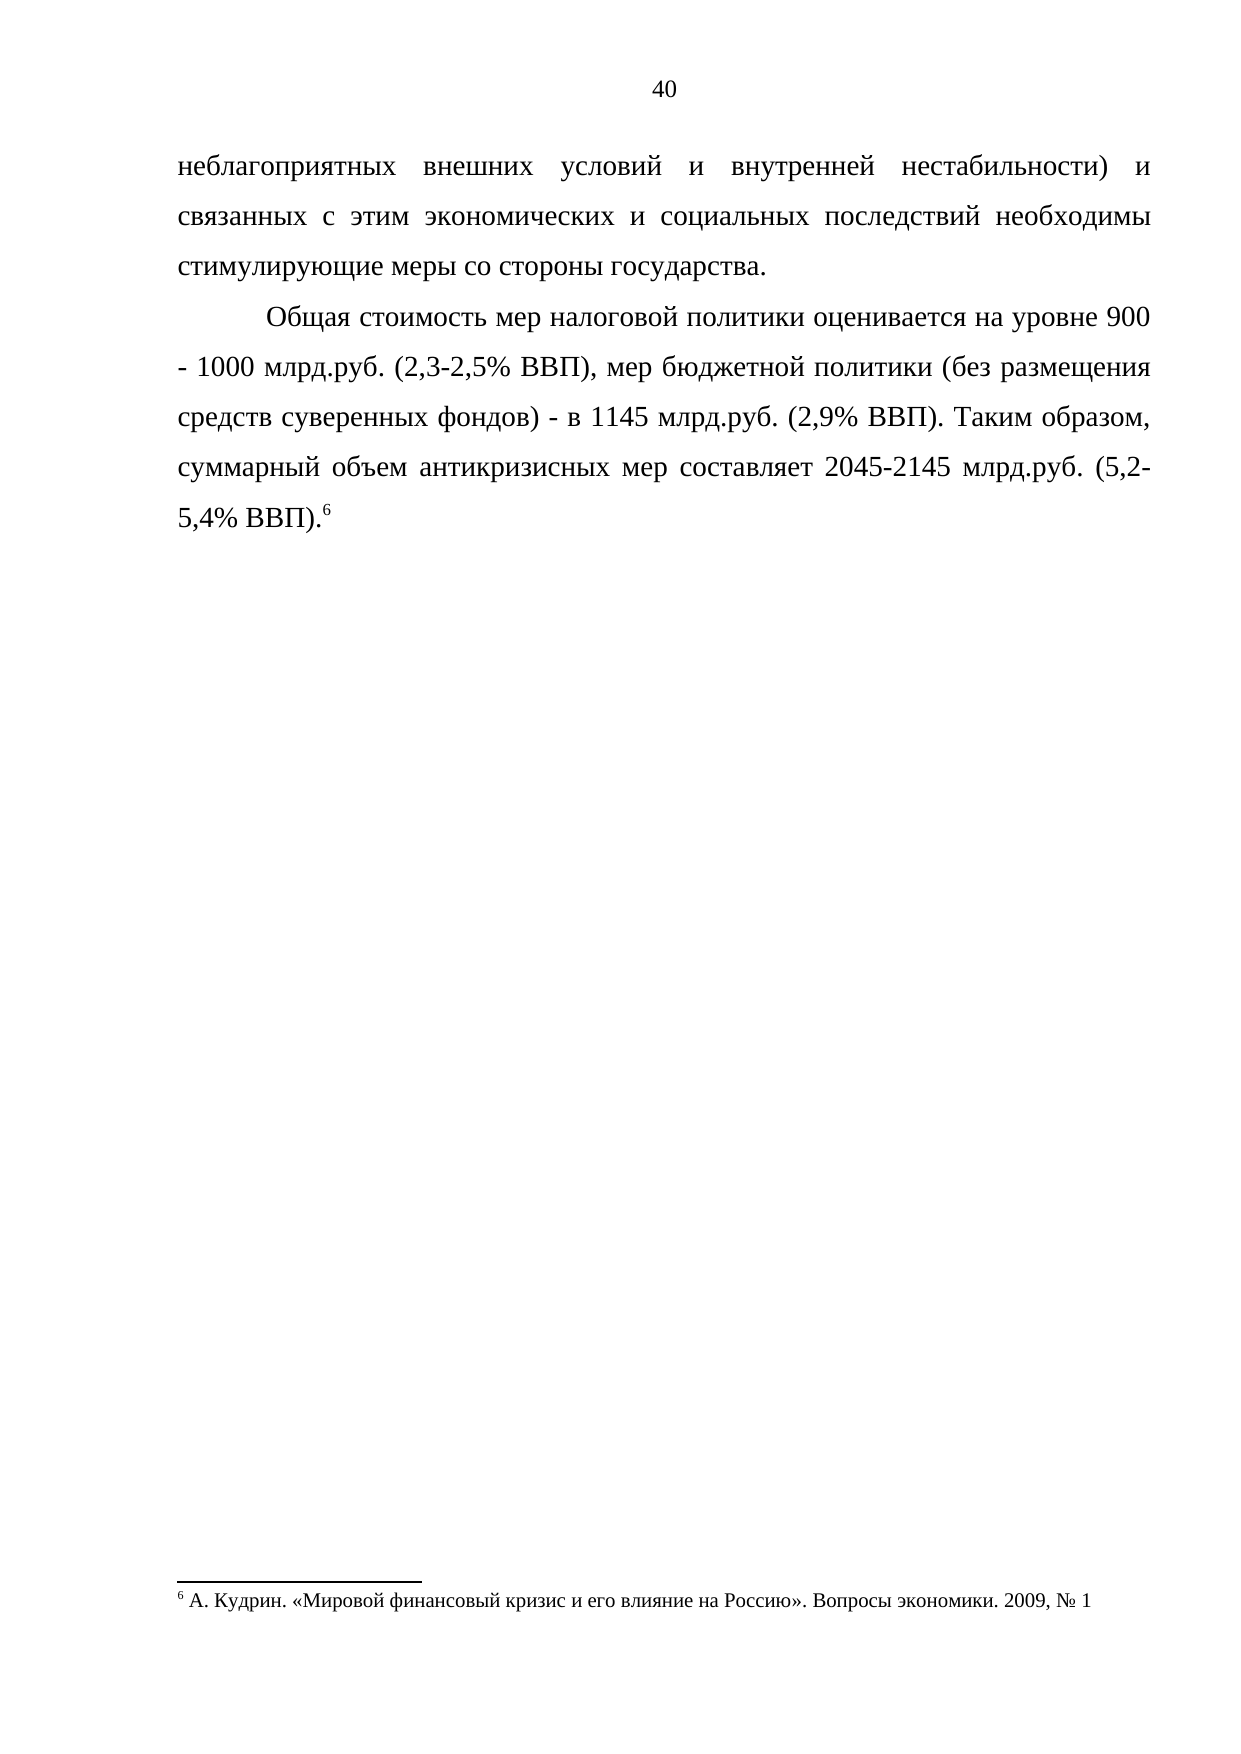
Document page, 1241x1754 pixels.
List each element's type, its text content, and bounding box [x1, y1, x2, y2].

text Общая стоимость мер налоговой политики оценивается на уровне 900 - 1000 млрд.руб. (2,3-2,5% ВВП), мер бюджетной политики (без размещения средств суверенных фондов) - в 1145 млрд.руб. (2,9% ВВП). Таким образом, суммарный объем антикризисных мер составляет 2045-2145 млрд.руб. (5,2-5,4% ВВП). [177, 299, 1152, 533]
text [177, 148, 1152, 282]
